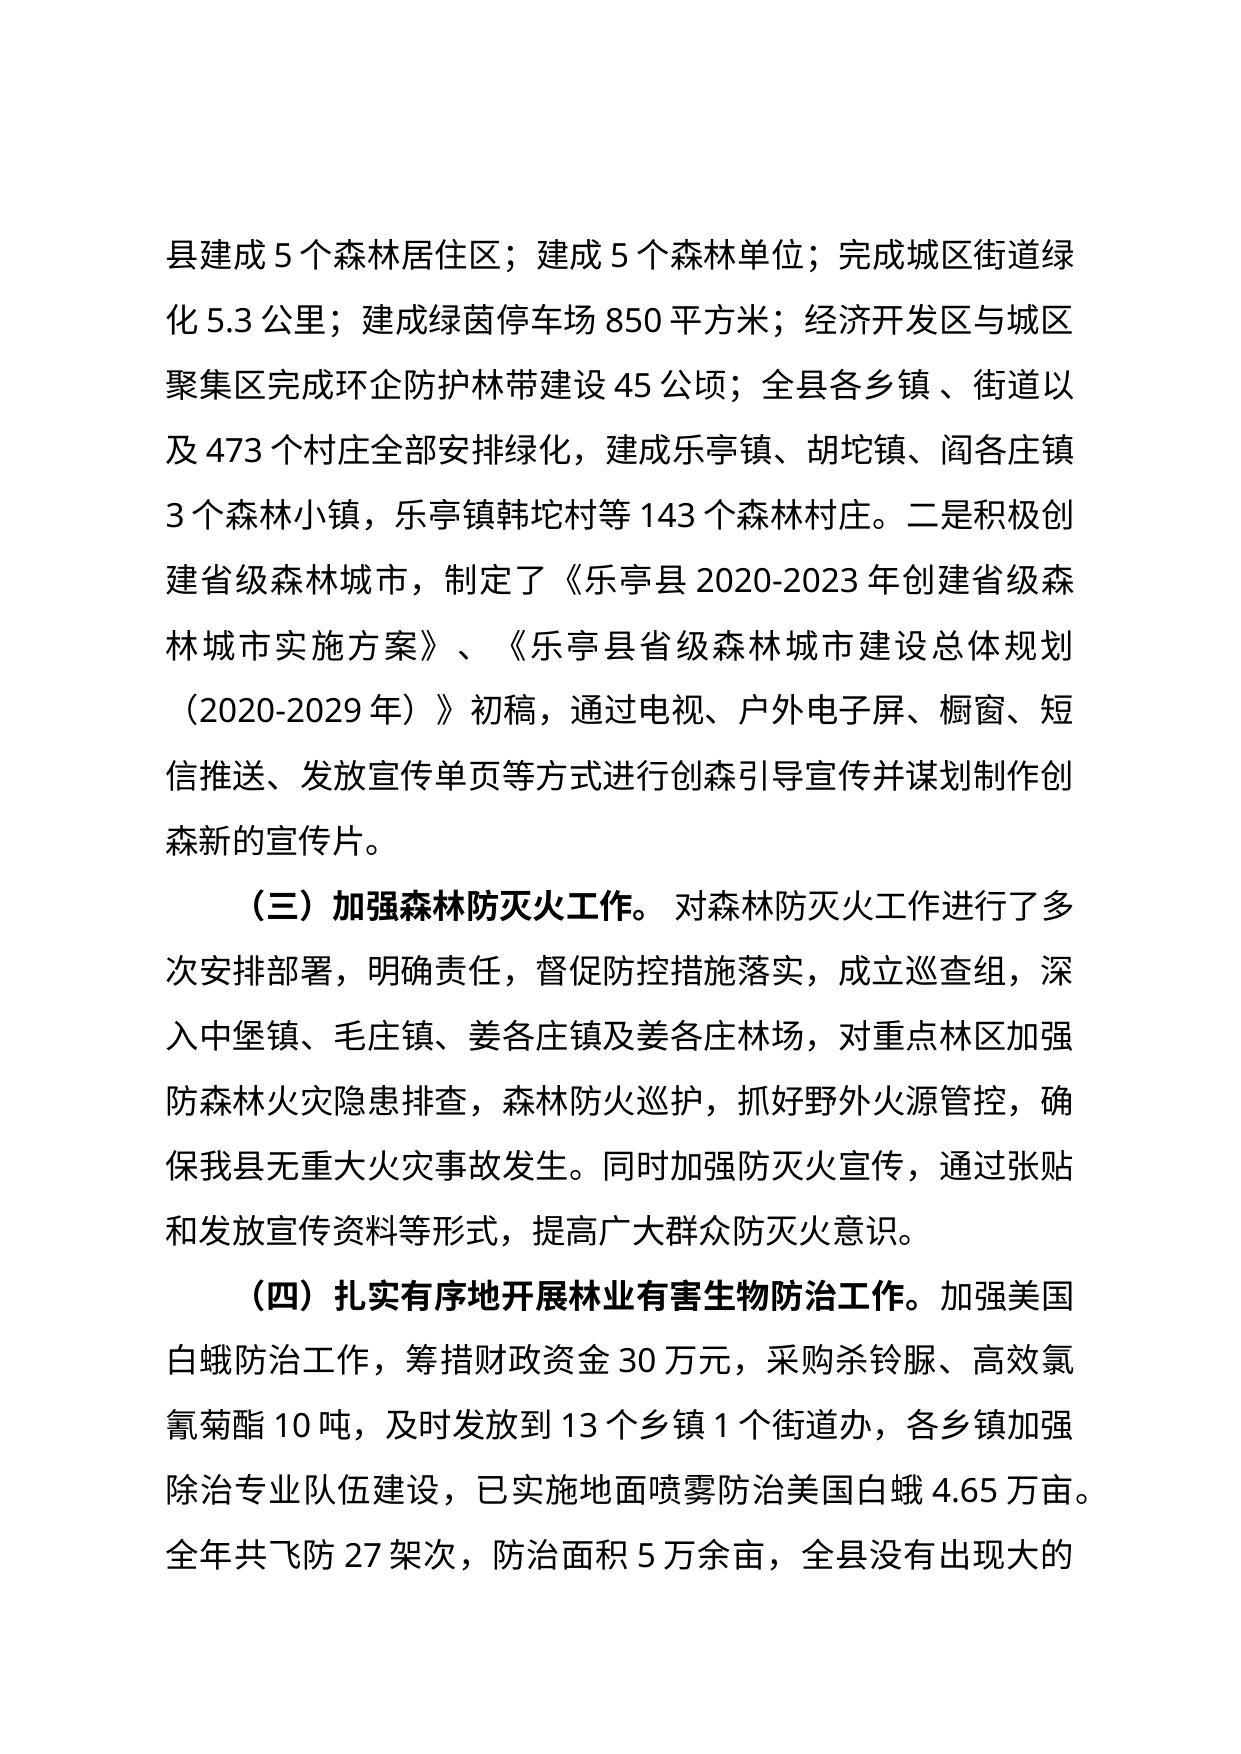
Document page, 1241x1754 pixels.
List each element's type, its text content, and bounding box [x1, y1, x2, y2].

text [165, 1261, 1075, 1586]
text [165, 221, 1075, 871]
text （三）加强森林防灭火工作。 对森林防灭火工作进行了多次安排部署，明确责任，督促防控措施落实，成立巡查组，深入中堡镇、毛庄镇、姜各庄镇及姜各庄林场，对重点林区加强防森林火灾隐患排查，森林防火巡护，抓好野外火源管控，确保我县无重大火灾事故发生。同时加强防灭火宣传，通过张贴和发放宣传资料等形式，提高广大群众防灭火意识。 [165, 871, 1075, 1261]
